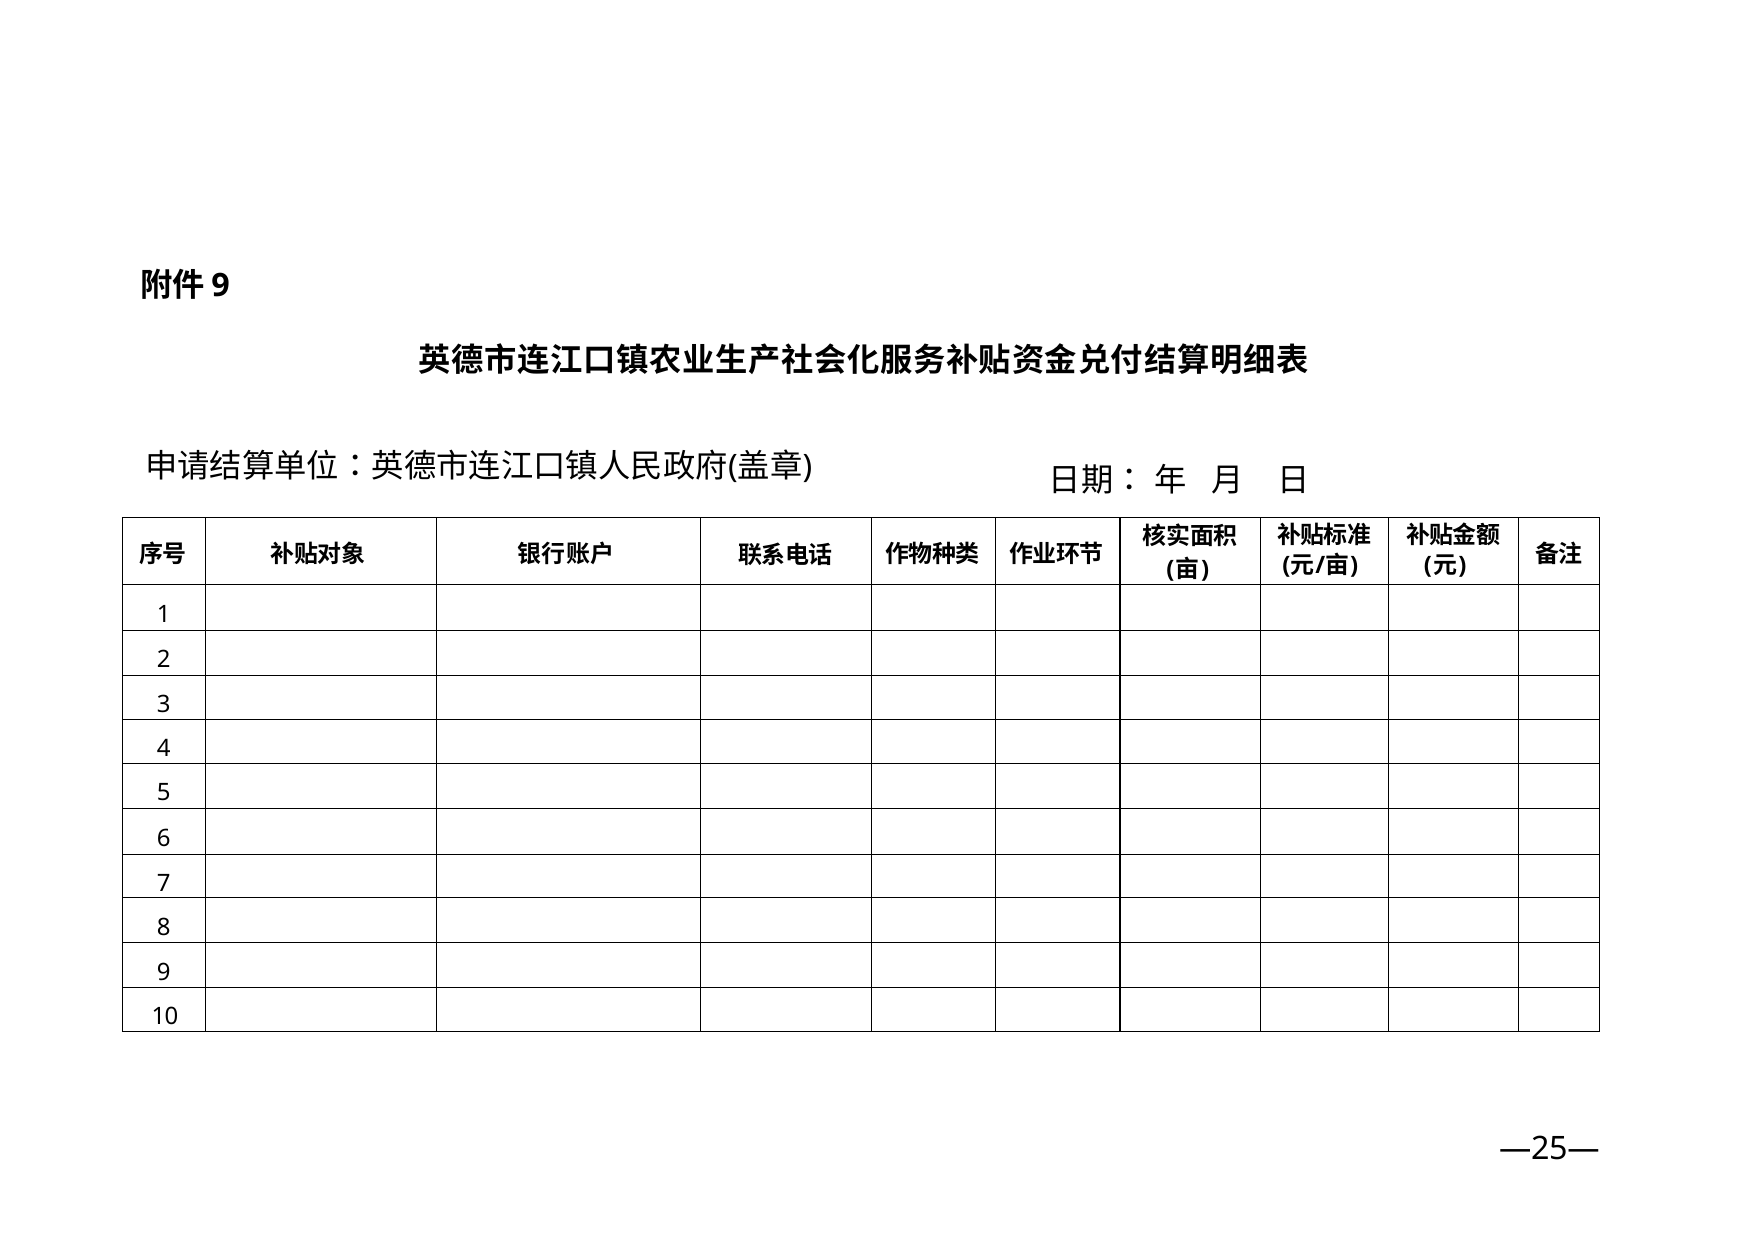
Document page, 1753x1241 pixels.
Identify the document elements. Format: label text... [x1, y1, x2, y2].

table_cell 4 [123, 720, 205, 763]
table_cell [701, 988, 871, 1031]
table_cell [996, 898, 1119, 942]
table_cell [1261, 855, 1388, 897]
table_cell [437, 855, 700, 897]
table_cell [1389, 720, 1518, 763]
table_cell [437, 809, 700, 853]
table_cell [437, 764, 700, 808]
table_cell [872, 809, 995, 853]
table_cell [701, 855, 871, 897]
table_cell [1261, 585, 1388, 630]
table_cell [872, 855, 995, 897]
table_cell [1121, 809, 1260, 853]
text 申请结算单位：英德市连江口镇人民政府(盖章) 日期： 年 月 日 [145, 436, 1601, 491]
table_cell [206, 855, 436, 897]
table_cell [437, 988, 700, 1031]
table_cell [1261, 809, 1388, 853]
table_cell 6 [123, 809, 205, 853]
table_cell [1519, 720, 1599, 763]
table_cell [701, 676, 871, 718]
table_cell [1121, 764, 1260, 808]
table_cell [1261, 943, 1388, 987]
table_cell [1519, 943, 1599, 987]
table_cell [996, 631, 1119, 675]
table_cell [437, 585, 700, 630]
table_cell [1519, 809, 1599, 853]
table_cell [1261, 720, 1388, 763]
table_cell [1121, 676, 1260, 718]
table_cell [1389, 943, 1518, 987]
table_cell [437, 676, 700, 718]
table_cell [996, 764, 1119, 808]
table_cell [701, 764, 871, 808]
table_cell [206, 943, 436, 987]
table_header 补贴对象 [206, 518, 436, 584]
table_cell [1519, 585, 1599, 630]
table_header 作业环节 [996, 518, 1119, 584]
table_cell 2 [123, 631, 205, 675]
table_cell [437, 720, 700, 763]
table_cell [872, 943, 995, 987]
table_cell [1261, 898, 1388, 942]
table_cell [701, 720, 871, 763]
table_header 作物种类 [872, 518, 995, 584]
table_header 备注 [1519, 518, 1599, 584]
table_cell [437, 898, 700, 942]
table_cell [1261, 988, 1388, 1031]
table_cell [206, 676, 436, 718]
table_cell [701, 631, 871, 675]
table_cell [996, 585, 1119, 630]
text 附件9 [140, 264, 1601, 305]
table_cell [872, 720, 995, 763]
table_cell [872, 898, 995, 942]
table_cell 5 [123, 764, 205, 808]
table_header 补贴金额 (元) [1389, 518, 1518, 584]
table_cell [996, 855, 1119, 897]
table_cell 10 [123, 988, 205, 1031]
table_cell [1261, 631, 1388, 675]
table_cell [1261, 676, 1388, 718]
table_cell [1519, 898, 1599, 942]
table_cell [1121, 898, 1260, 942]
table_cell [701, 898, 871, 942]
table_header 银行账户 [437, 518, 700, 584]
table_cell [1121, 631, 1260, 675]
table_header 联系电话 [701, 518, 871, 584]
table_cell [206, 764, 436, 808]
table_cell 3 [123, 676, 205, 718]
table_cell 1 [123, 585, 205, 630]
table_cell [872, 988, 995, 1031]
table_cell [872, 631, 995, 675]
table_cell [872, 764, 995, 808]
table_cell [996, 720, 1119, 763]
table_cell [1389, 898, 1518, 942]
table_cell [1261, 764, 1388, 808]
table_cell 7 [123, 855, 205, 897]
table_cell [1121, 720, 1260, 763]
table_cell [1389, 809, 1518, 853]
table_header 核实面积 (亩) [1121, 518, 1260, 584]
table_cell [437, 943, 700, 987]
table_cell [206, 585, 436, 630]
table_cell [1519, 988, 1599, 1031]
table_cell [872, 676, 995, 718]
table_cell [1121, 988, 1260, 1031]
table_cell [1519, 855, 1599, 897]
table_cell [206, 809, 436, 853]
table_cell [437, 631, 700, 675]
table_cell [701, 943, 871, 987]
table_cell [996, 943, 1119, 987]
table_cell [206, 898, 436, 942]
table_header 序号 [123, 518, 205, 584]
table_cell [1389, 988, 1518, 1031]
table_cell 8 [123, 898, 205, 942]
table_cell [1389, 764, 1518, 808]
table_cell [1519, 764, 1599, 808]
table_cell [996, 809, 1119, 853]
table_cell [872, 585, 995, 630]
table_cell [1389, 855, 1518, 897]
table_cell [206, 988, 436, 1031]
table_header 补贴标准 (元/亩) [1261, 518, 1388, 584]
table_cell [996, 988, 1119, 1031]
table_cell [206, 720, 436, 763]
table_cell [1389, 631, 1518, 675]
text 英德市连江口镇农业生产社会化服务补贴资金兑付结算明细表 [418, 339, 1601, 379]
table_cell [1121, 943, 1260, 987]
table_cell [1121, 855, 1260, 897]
table_cell [1121, 585, 1260, 630]
table_cell [1389, 585, 1518, 630]
table_cell [1519, 676, 1599, 718]
table_cell [996, 676, 1119, 718]
table_cell [701, 585, 871, 630]
table_cell [206, 631, 436, 675]
table_cell 9 [123, 943, 205, 987]
table_cell [1519, 631, 1599, 675]
table_cell [1389, 676, 1518, 718]
table_cell [701, 809, 871, 853]
